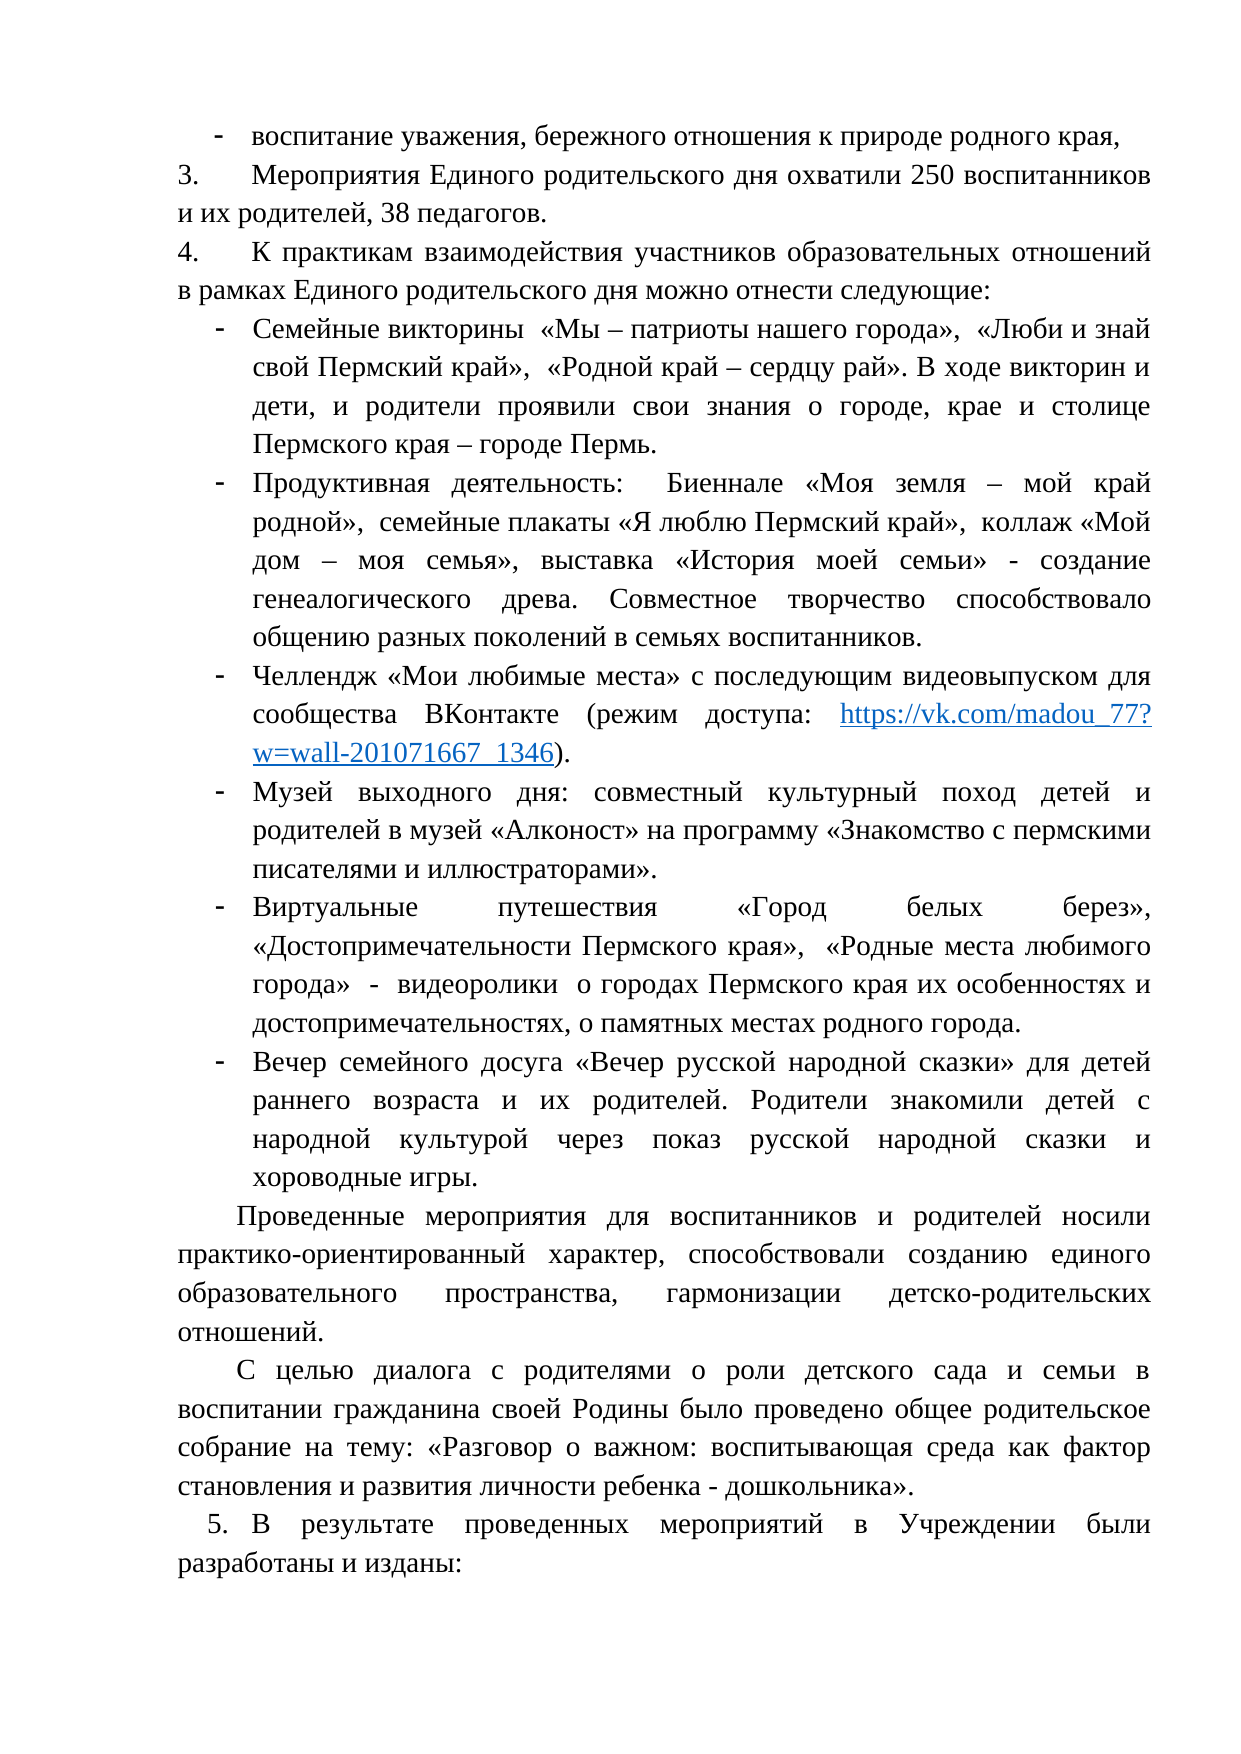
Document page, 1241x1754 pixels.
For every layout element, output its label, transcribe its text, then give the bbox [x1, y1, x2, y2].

list Вечер семейного досуга «Вечер русской народной сказки» для детей раннего возраста и их родителей. Родители знакомили детей с народной культурой через показ русской народной сказки и хороводные игры. [215, 1044, 1152, 1193]
list К практикам взаимодействия участников образовательных отношений в рамках Единого родительского дня можно отнести следующие: [177, 234, 1152, 306]
list Челлендж «Мои любимые места» с последующим видеовыпуском для сообщества ВКонтакте (режим доступа: https://vk.com/madou_77?w=wall-201071667_1346). [215, 658, 1152, 769]
list Музей выходного дня: совместный культурный поход детей и родителей в музей «Алконост» на программу «Знакомство с пермскими писателями и иллюстраторами». [215, 774, 1152, 884]
text С целью диалога с родителями о роли детского сада и семьи в воспитании гражданина своей Родины было проведено общее родительское собрание на тему: «Разговор о важном: воспитывающая среда как фактор становления и развития личности ребенка - дошкольника». [177, 1352, 1152, 1501]
list Продуктивная деятельность: Биеннале «Моя земля – мой край родной», семейные плакаты «Я люблю Пермский край», коллаж «Мой дом – моя семья», выставка «История моей семьи» - создание генеалогического древа. Совместное творчество способствовало общению разных поколений в семьях воспитанников. [215, 465, 1152, 653]
list В результате проведенных мероприятий в Учреждении были разработаны и изданы: [177, 1506, 1152, 1578]
text Проведенные мероприятия для воспитанников и родителей носили практико-ориентированный характер, способствовали созданию единого образовательного пространства, гармонизации детско-родительских отношений. [177, 1198, 1152, 1347]
list Мероприятия Единого родительского дня охватили 250 воспитанников и их родителей, 38 педагогов. [177, 157, 1152, 229]
list Семейные викторины «Мы – патриоты нашего города», «Люби и знай свой Пермский край», «Родной край – сердцу рай». В ходе викторин и дети, и родители проявили свои знания о городе, крае и столице Пермского края – городе Пермь. [215, 311, 1152, 460]
list Виртуальные путешествия «Город белых берез», «Достопримечательности Пермского края», «Родные места любимого города» - видеоролики о городах Пермского края их особенностях и достопримечательностях, о памятных местах родного города. [215, 889, 1152, 1039]
list воспитание уважения, бережного отношения к природе родного края, [213, 118, 1152, 152]
